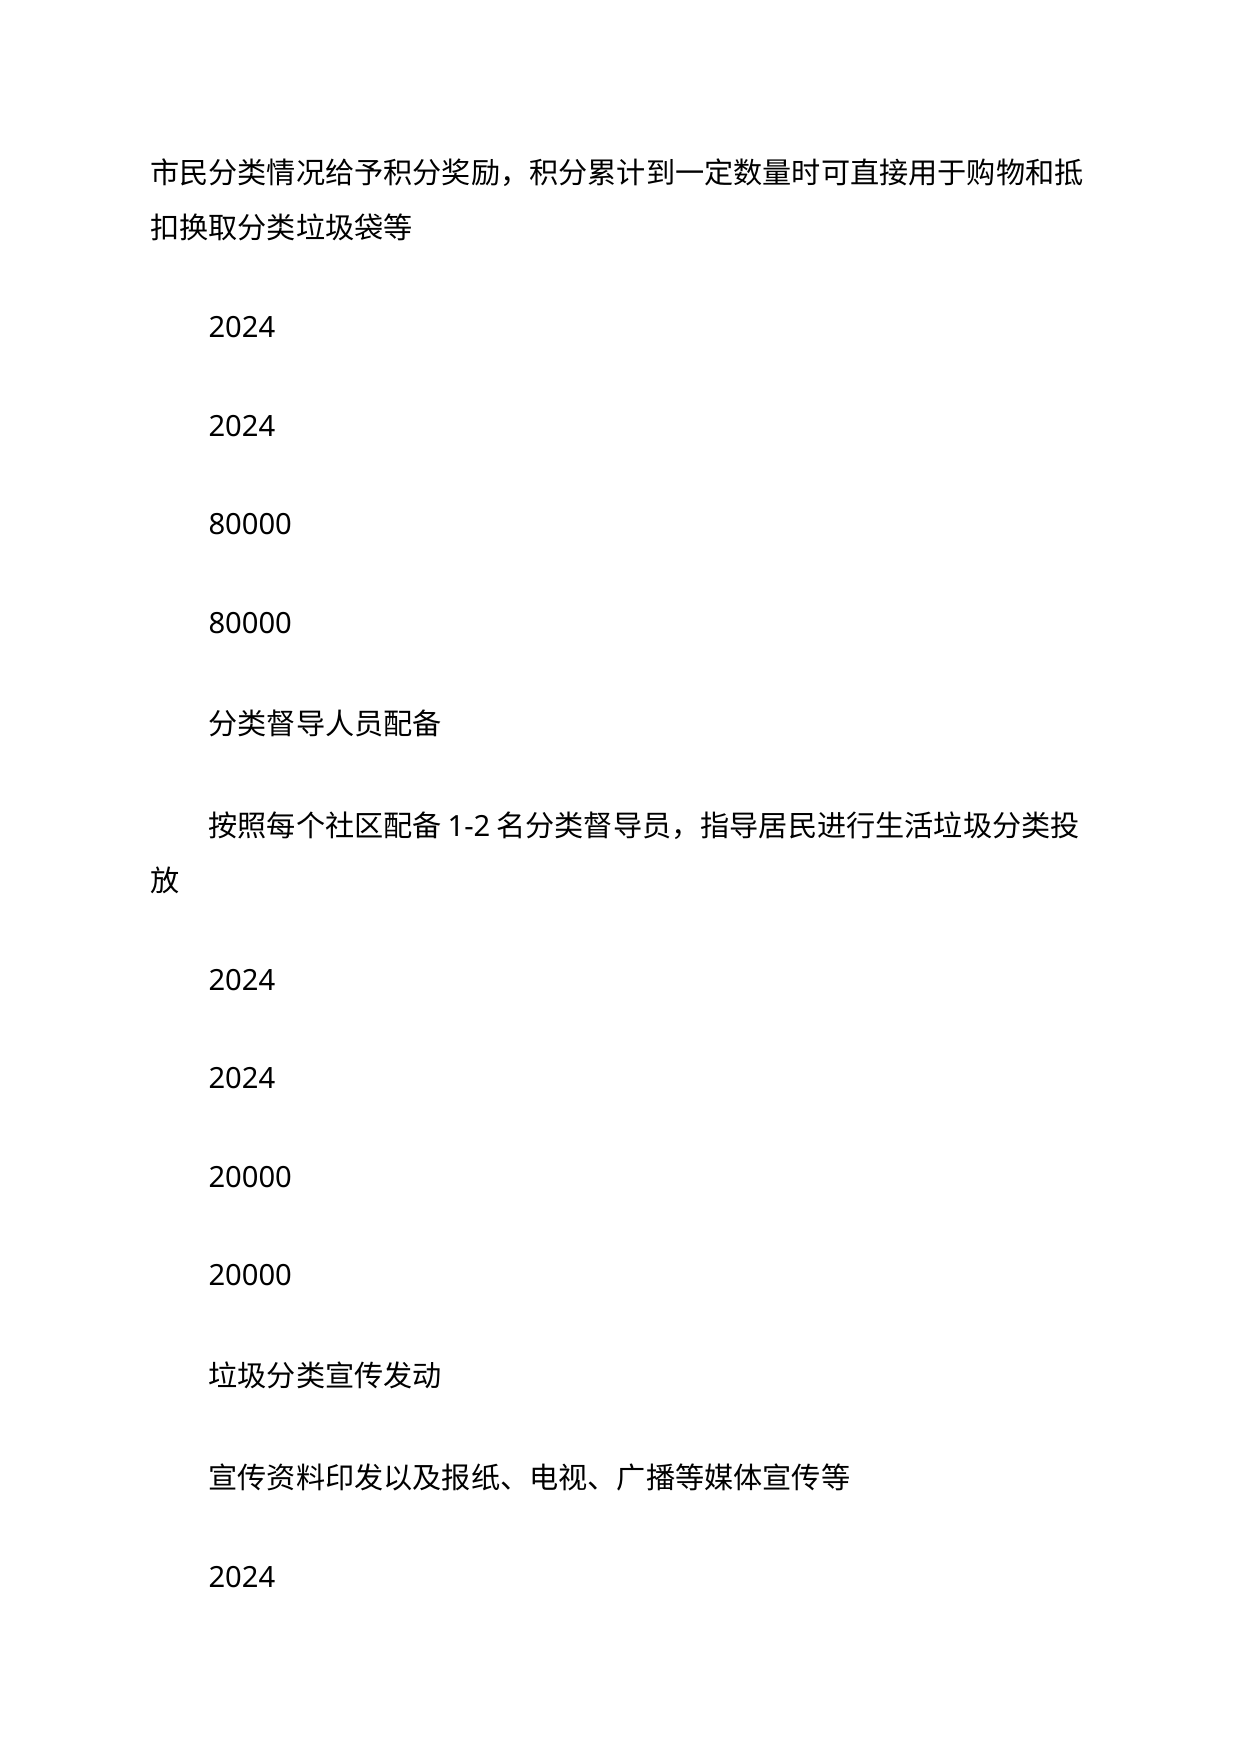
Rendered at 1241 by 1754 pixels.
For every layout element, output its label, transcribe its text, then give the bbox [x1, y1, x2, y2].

text 2024 [150, 1057, 1090, 1097]
text 80000 [150, 602, 1090, 642]
text 按照每个社区配备1-2名分类督导员，指导居民进行生活垃圾分类投放 [150, 802, 1090, 899]
text 20000 [150, 1254, 1090, 1294]
text 2024 [150, 307, 1090, 346]
text 垃圾分类宣传发动 [150, 1353, 1090, 1395]
text 宣传资料印发以及报纸、电视、广播等媒体宣传等 [150, 1454, 1090, 1497]
text 2024 [150, 405, 1090, 445]
text 2024 [150, 959, 1090, 999]
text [150, 150, 1090, 247]
text 2024 [150, 1556, 1090, 1596]
text 80000 [150, 503, 1090, 543]
text 分类督导人员配备 [150, 700, 1090, 743]
text 20000 [150, 1156, 1090, 1196]
